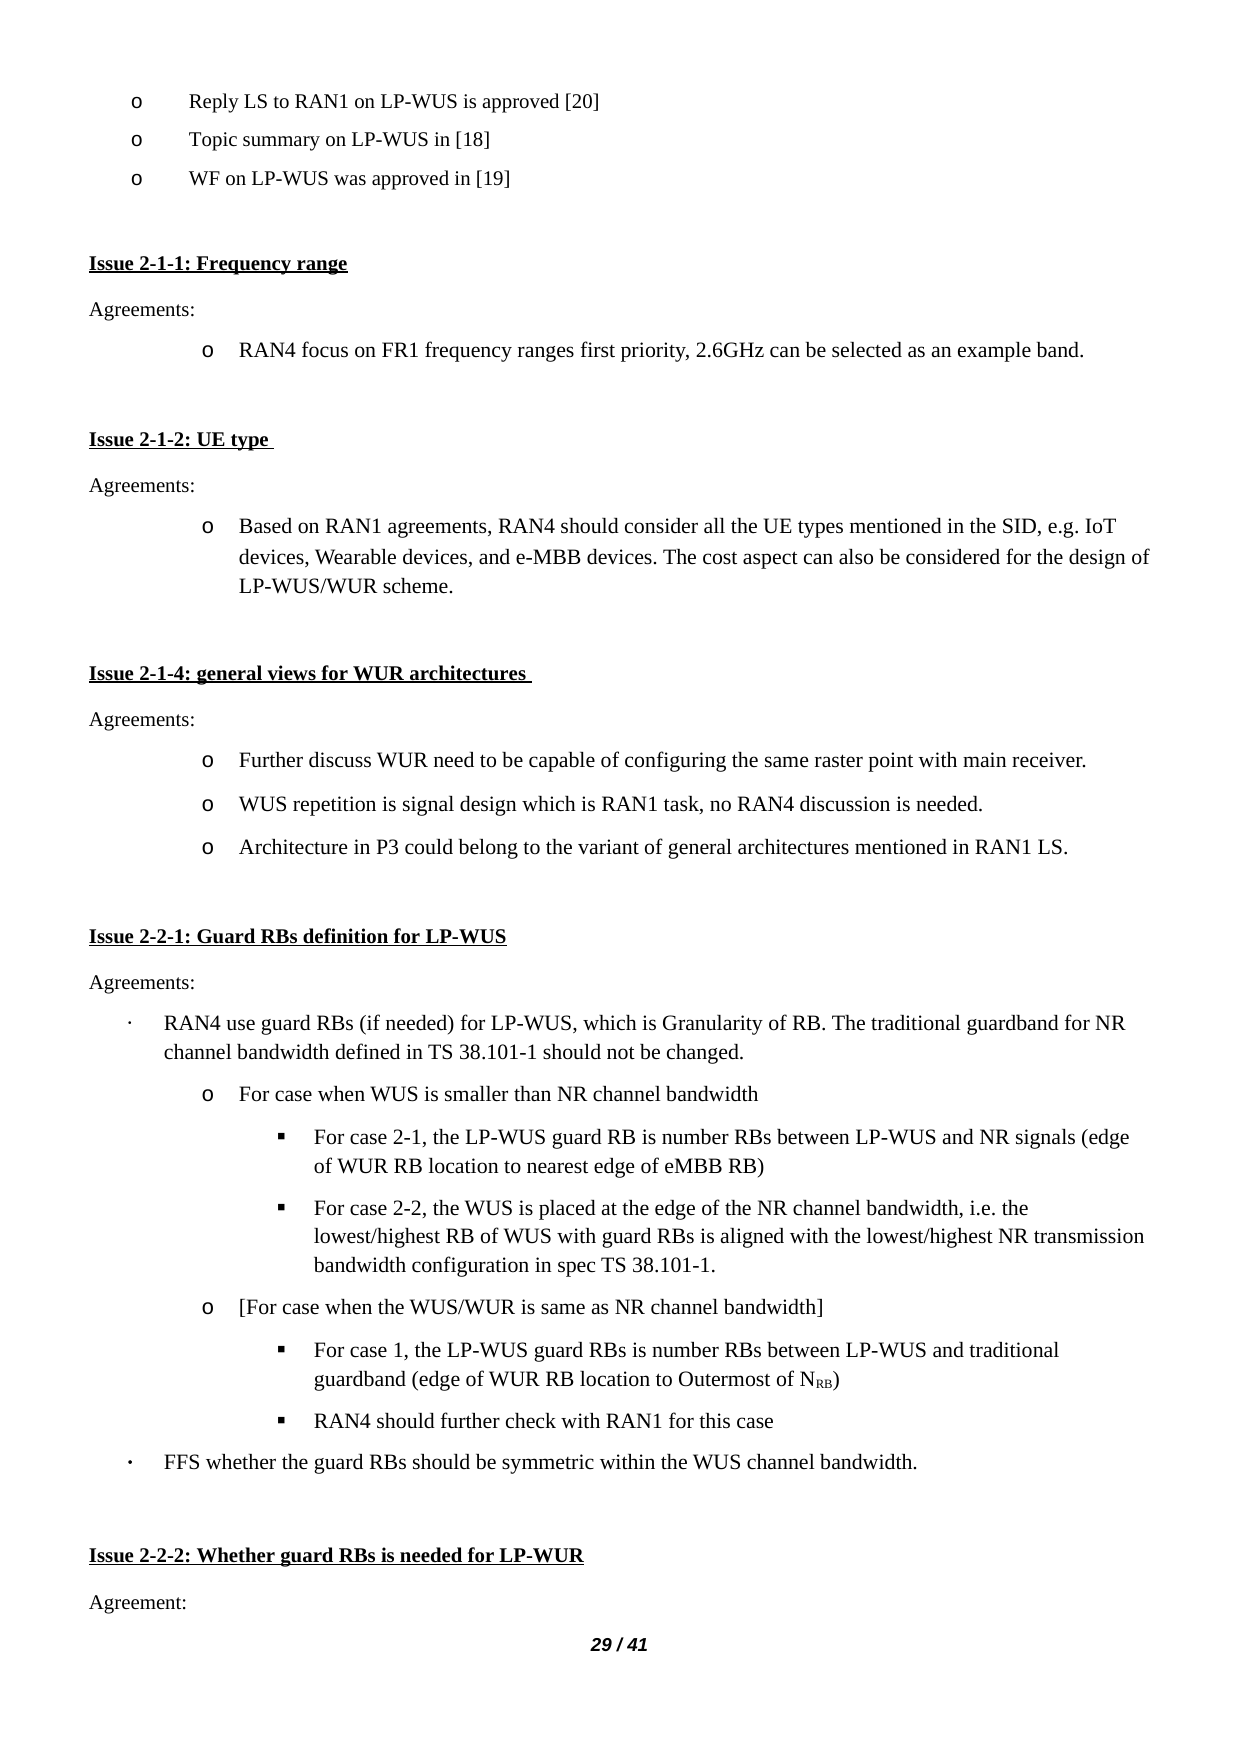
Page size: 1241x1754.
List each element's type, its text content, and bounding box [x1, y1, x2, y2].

list WUS repetition is signal design which is RAN1 task, no RAN4 discussion is needed. [201, 791, 1152, 818]
list Further discuss WUR need to be capable of configuring the same raster point with main receiver. [201, 747, 1152, 774]
text Agreements: [89, 297, 1152, 321]
text Issue 2-1-4: general views for WUR architectures [89, 661, 1152, 685]
text Agreement: [89, 1590, 1152, 1614]
list Architecture in P3 could belong to the variant of general architectures mentioned in RAN1 LS. [201, 834, 1152, 861]
list RAN4 should further check with RAN1 for this case [276, 1408, 1152, 1433]
text Agreements: [89, 970, 1152, 994]
text Issue 2-2-1: Guard RBs definition for LP-WUS [89, 924, 1152, 948]
text Issue 2-1-2: UE type [89, 427, 1152, 451]
list WF on LP-WUS was approved in [19] [130, 166, 1152, 191]
text Agreements: [89, 707, 1152, 731]
list For case when WUS is smaller than NR channel bandwidth [201, 1081, 1152, 1108]
list Based on RAN1 agreements, RAN4 should consider all the UE types mentioned in the SID, e.g. IoT devices, Wearable devices, and e-MBB devices. The cost aspect can also be considered for the design of LP-WUS/WUR scheme. [201, 513, 1152, 598]
list Topic summary on LP-WUS in [18] [130, 127, 1152, 153]
list For case 2-1, the LP-WUS guard RB is number RBs between LP-WUS and NR signals (edge of WUR RB location to nearest edge of eMBB RB) [276, 1124, 1152, 1178]
list For case 2-2, the WUS is placed at the edge of the NR channel bandwidth, i.e. the lowest/highest RB of WUS with guard RBs is aligned with the lowest/highest NR transmission bandwidth configuration in spec TS 38.101-1. [276, 1194, 1152, 1278]
list For case 1, the LP-WUS guard RBs is number RBs between LP-WUS and traditional guardband (edge of WUR RB location to Outermost of NRB) [276, 1337, 1152, 1392]
text Issue 2-1-1: Frequency range [89, 251, 1152, 274]
text Issue 2-2-2: Whether guard RBs is needed for LP-WUR [89, 1543, 1152, 1567]
list RAN4 use guard RBs (if needed) for LP-WUS, which is Granularity of RB. The traditional guardband for NR channel bandwidth defined in TS 38.101-1 should not be changed. [126, 1010, 1152, 1064]
text Agreements: [89, 473, 1152, 497]
list RAN4 focus on FR1 frequency ranges first priority, 2.6GHz can be selected as an example band. [201, 337, 1152, 364]
list [For case when the WUS/WUR is same as NR channel bandwidth] [201, 1294, 1152, 1321]
list FFS whether the guard RBs should be symmetric within the WUS channel bandwidth. [126, 1449, 1152, 1474]
list Reply LS to RAN1 on LP-WUS is approved [20] [130, 89, 1152, 114]
